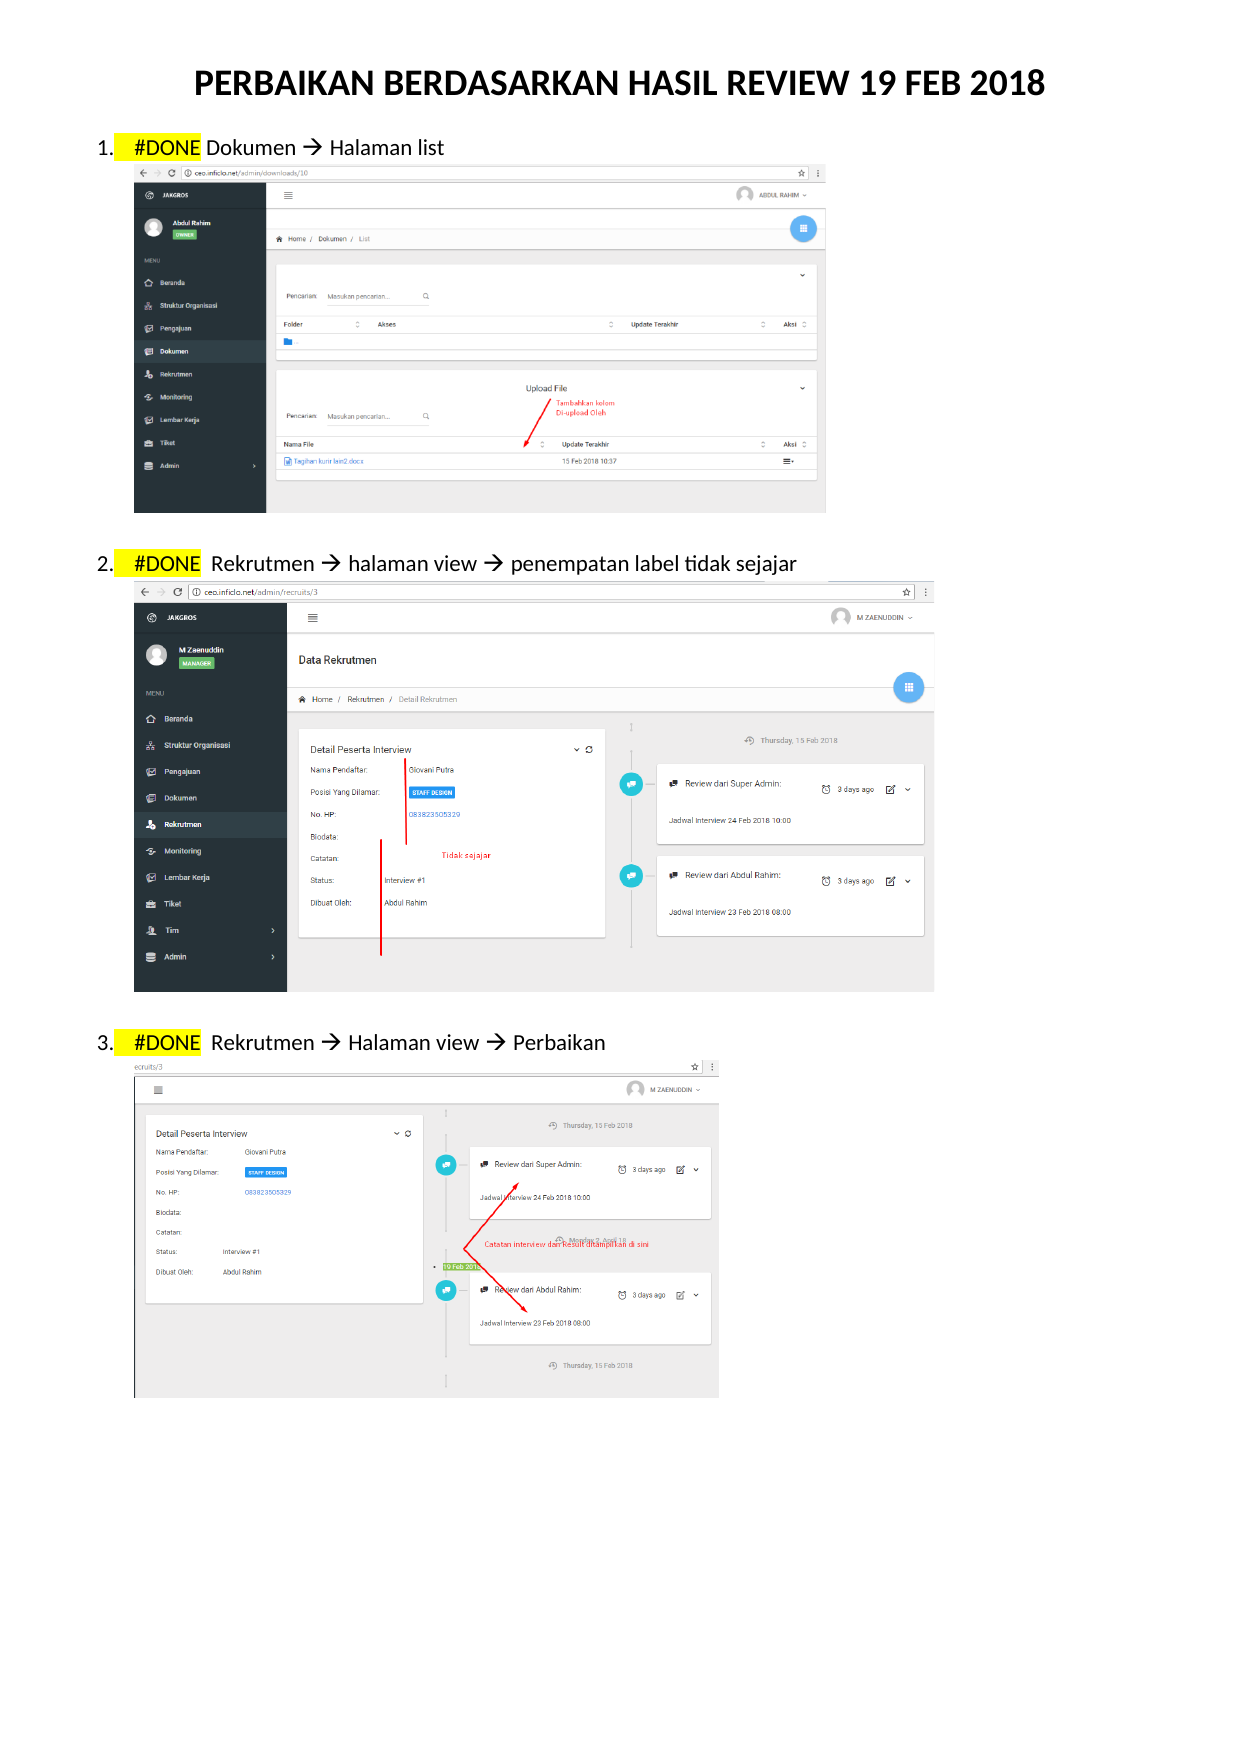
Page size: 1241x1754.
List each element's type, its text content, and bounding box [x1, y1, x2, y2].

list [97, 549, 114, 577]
list #DONE Rekrutmen Halaman view Perbaikan [97, 1028, 1181, 1056]
picture [134, 164, 826, 513]
text PERBAIKAN BERDASARKAN HASIL REVIEW 19 FEB 2018 [59, 59, 1181, 105]
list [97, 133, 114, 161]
picture [134, 1060, 719, 1398]
list #DONE Dokumen Halaman list [201, 133, 1181, 161]
list #DONE Rekrutmen halaman view penempatan label tidak sejajar [201, 549, 1181, 577]
picture [134, 581, 935, 992]
